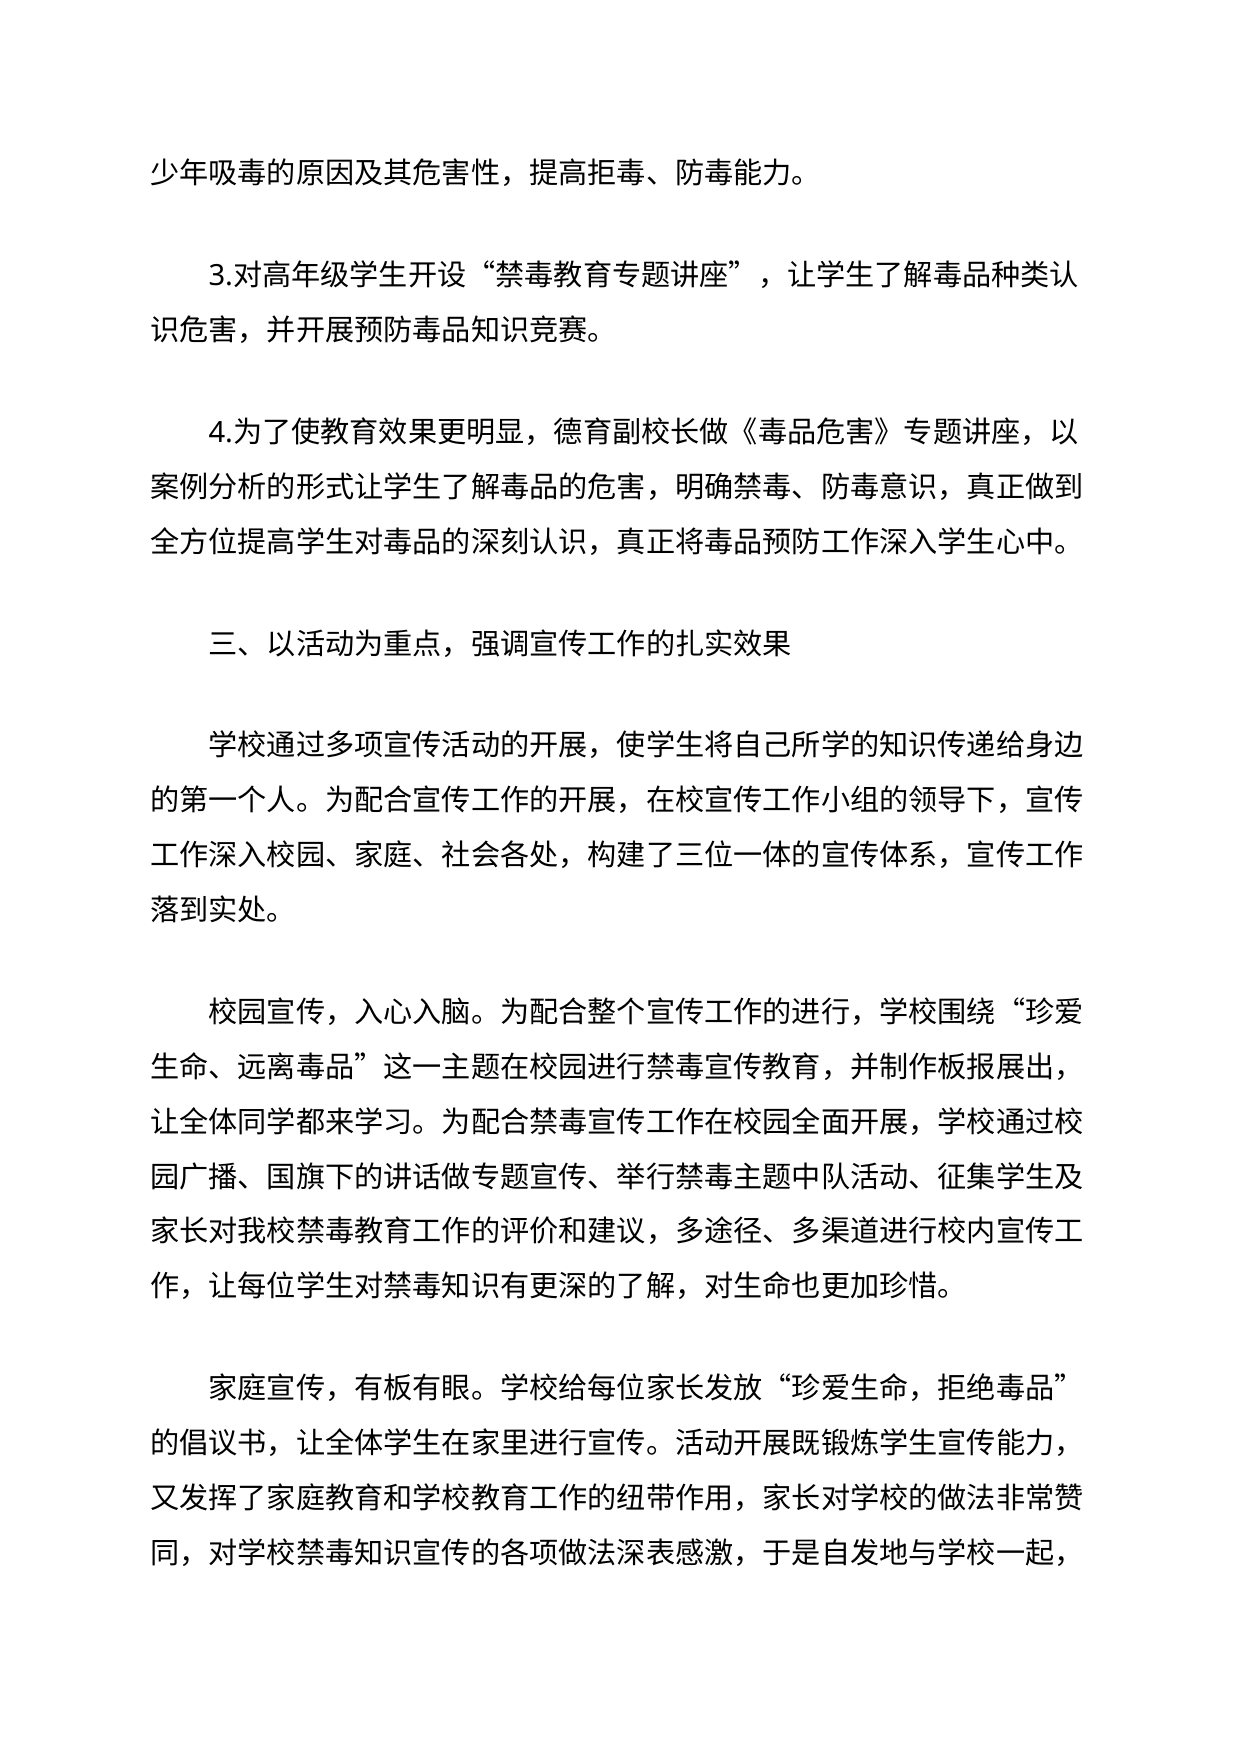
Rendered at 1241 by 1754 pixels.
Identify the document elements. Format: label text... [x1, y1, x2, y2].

text 4.为了使教育效果更明显，德育副校长做《毒品危害》专题讲座，以案例分析的形式让学生了解毒品的危害，明确禁毒、防毒意识，真正做到全方位提高学生对毒品的深刻认识，真正将毒品预防工作深入学生心中。 [150, 408, 1090, 561]
text 三、以活动为重点，强调宣传工作的扎实效果 [150, 620, 1090, 662]
text 学校通过多项宣传活动的开展，使学生将自己所学的知识传递给身边的第一个人。为配合宣传工作的开展，在校宣传工作小组的领导下，宣传工作深入校园、家庭、社会各处，构建了三位一体的宣传体系，宣传工作落到实处。 [150, 722, 1090, 929]
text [150, 1365, 1090, 1572]
text 3.对高年级学生开设“禁毒教育专题讲座”，让学生了解毒品种类认识危害，并开展预防毒品知识竞赛。 [150, 252, 1090, 349]
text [150, 150, 1090, 192]
text 校园宣传，入心入脑。为配合整个宣传工作的进行，学校围绕“珍爱生命、远离毒品”这一主题在校园进行禁毒宣传教育，并制作板报展出，让全体同学都来学习。为配合禁毒宣传工作在校园全面开展，学校通过校园广播、国旗下的讲话做专题宣传、举行禁毒主题中队活动、征集学生及家长对我校禁毒教育工作的评价和建议，多途径、多渠道进行校内宣传工作，让每位学生对禁毒知识有更深的了解，对生命也更加珍惜。 [150, 988, 1090, 1305]
